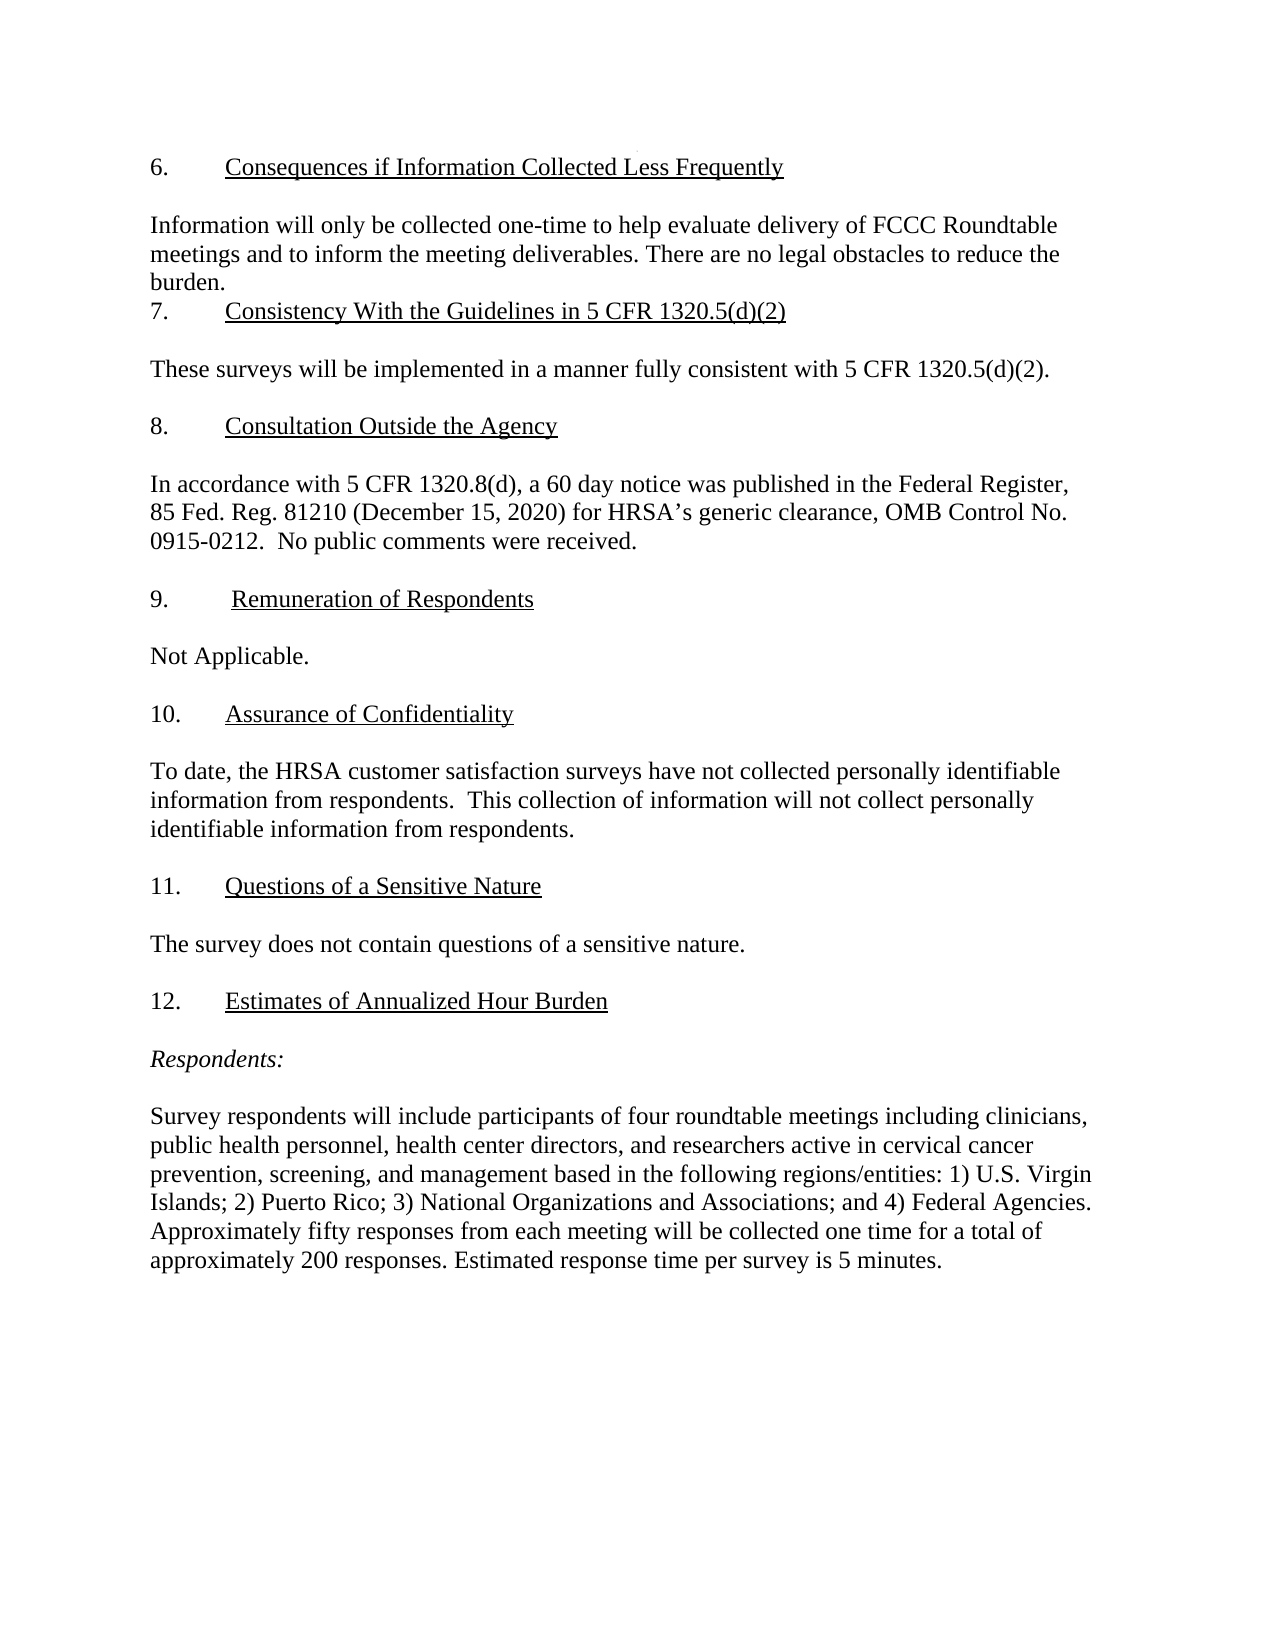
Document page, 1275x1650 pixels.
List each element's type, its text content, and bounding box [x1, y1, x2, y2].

text 8. Consultation Outside the Agency [150, 411, 1125, 440]
text Not Applicable. [150, 641, 1125, 670]
text Respondents: [150, 1044, 1125, 1072]
text 10. Assurance of Confidentiality [150, 699, 1125, 727]
text Information will only be collected one-time to help evaluate delivery of FCCC Roundtable meetings and to inform the meeting deliverables. There are no legal obstacles to reduce the burden. [150, 210, 1125, 296]
text In accordance with 5 CFR 1320.8(d), a 60 day notice was published in the Federal Register, [150, 469, 1125, 497]
text The survey does not contain questions of a sensitive nature. [150, 929, 1125, 957]
text 85 Fed. Reg. 81210 (December 15, 2020) for HRSA’s generic clearance, OMB Control No. 0915-0212. No public comments were received. [150, 497, 1125, 555]
text 9. Remuneration of Respondents [150, 584, 1125, 612]
text To date, the HRSA customer satisfaction surveys have not collected personally identifiable information from respondents. This collection of information will not collect personally identifiable information from respondents. [150, 756, 1125, 842]
text 12. Estimates of Annualized Hour Burden [150, 986, 1125, 1015]
text 6. Consequences if Information Collected Less Frequently [150, 150, 1125, 181]
text Survey respondents will include participants of four roundtable meetings including clinicians, public health personnel, health center directors, and researchers active in cervical cancer prevention, screening, and management based in the following regions/entities: 1) U.S. Virgin Islands; 2) Puerto Rico; 3) National Organizations and Associations; and 4) Federal Agencies. Approximately fifty responses from each meeting will be collected one time for a total of approximately 200 responses. Estimated response time per survey is 5 minutes. [150, 1101, 1125, 1274]
text 11. Questions of a Sensitive Nature [150, 871, 1125, 900]
text 7. Consistency With the Guidelines in 5 CFR 1320.5(d)(2) [150, 296, 1125, 325]
text These surveys will be implemented in a manner fully consistent with 5 CFR 1320.5(d)(2). [150, 354, 1125, 382]
